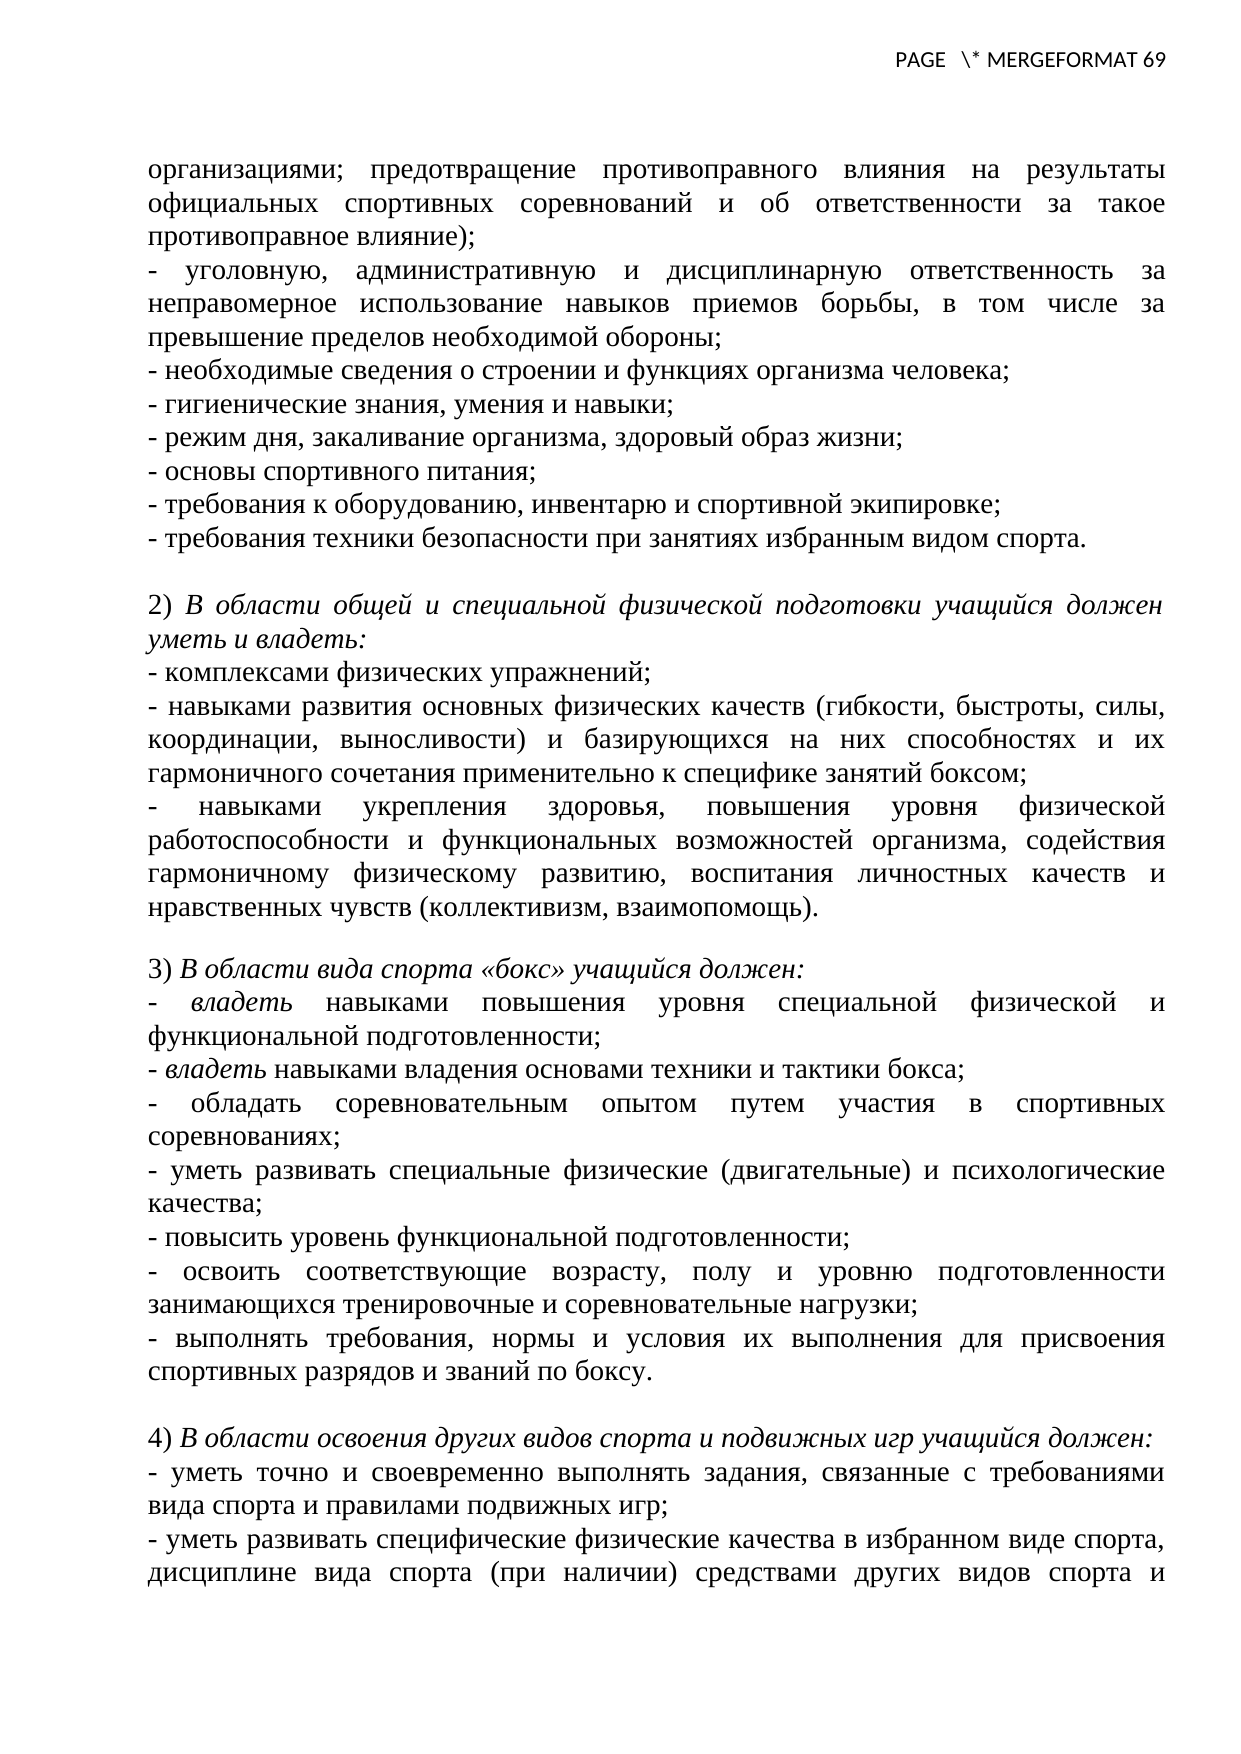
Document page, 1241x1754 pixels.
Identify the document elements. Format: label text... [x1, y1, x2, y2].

text - гигиенические знания, умения и навыки; [148, 386, 1166, 419]
text - комплексами физических упражнений; [148, 654, 1166, 688]
text - основы спортивного питания; [148, 453, 1166, 487]
text 4) В области освоения других видов спорта и подвижных игр учащийся должен: [148, 1420, 1166, 1454]
text - навыками укрепления здоровья, повышения уровня физической работоспособности и функциональных возможностей организма, содействия гармоничному физическому развитию, воспитания личностных качеств и нравственных чувств (коллективизм, взаимопомощь). [148, 788, 1166, 923]
text - владеть навыками повышения уровня специальной физической и функциональной подготовленности; [148, 984, 1166, 1051]
list 2) В области общей и специальной физической подготовки учащийся должен уметь и владеть: [148, 587, 1166, 654]
text - необходимые сведения о строении и функциях организма человека; [148, 352, 1166, 386]
text - уголовную, административную и дисциплинарную ответственность за неправомерное использование навыков приемов борьбы, в том числе за превышение пределов необходимой обороны; [148, 252, 1166, 352]
text - требования к оборудованию, инвентарю и спортивной экипировке; [148, 487, 1166, 520]
text - освоить соответствующие возрасту, полу и уровню подготовленности занимающихся тренировочные и соревновательные нагрузки; [148, 1253, 1166, 1320]
list 3) В области вида спорта «бокс» учащийся должен: [148, 951, 1166, 984]
text - выполнять требования, нормы и условия их выполнения для присвоения спортивных разрядов и званий по боксу. [148, 1320, 1166, 1387]
text - навыками развития основных физических качеств (гибкости, быстроты, силы, координации, выносливости) и базирующихся на них способностях и их гармоничного сочетания применительно к специфике занятий боксом; [148, 688, 1166, 788]
text - обладать соревновательным опытом путем участия в спортивных соревнованиях; [148, 1085, 1166, 1152]
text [148, 1521, 1166, 1588]
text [148, 151, 1166, 252]
text - владеть навыками владения основами техники и тактики бокса; [148, 1051, 1166, 1085]
text - уметь точно и своевременно выполнять задания, связанные с требованиями вида спорта и правилами подвижных игр; [148, 1454, 1166, 1521]
text - режим дня, закаливание организма, здоровый образ жизни; [148, 419, 1166, 453]
text - уметь развивать специальные физические (двигательные) и психологические качества; [148, 1152, 1166, 1219]
text - повысить уровень функциональной подготовленности; [148, 1219, 1166, 1253]
text - требования техники безопасности при занятиях избранным видом спорта. [148, 520, 1166, 554]
